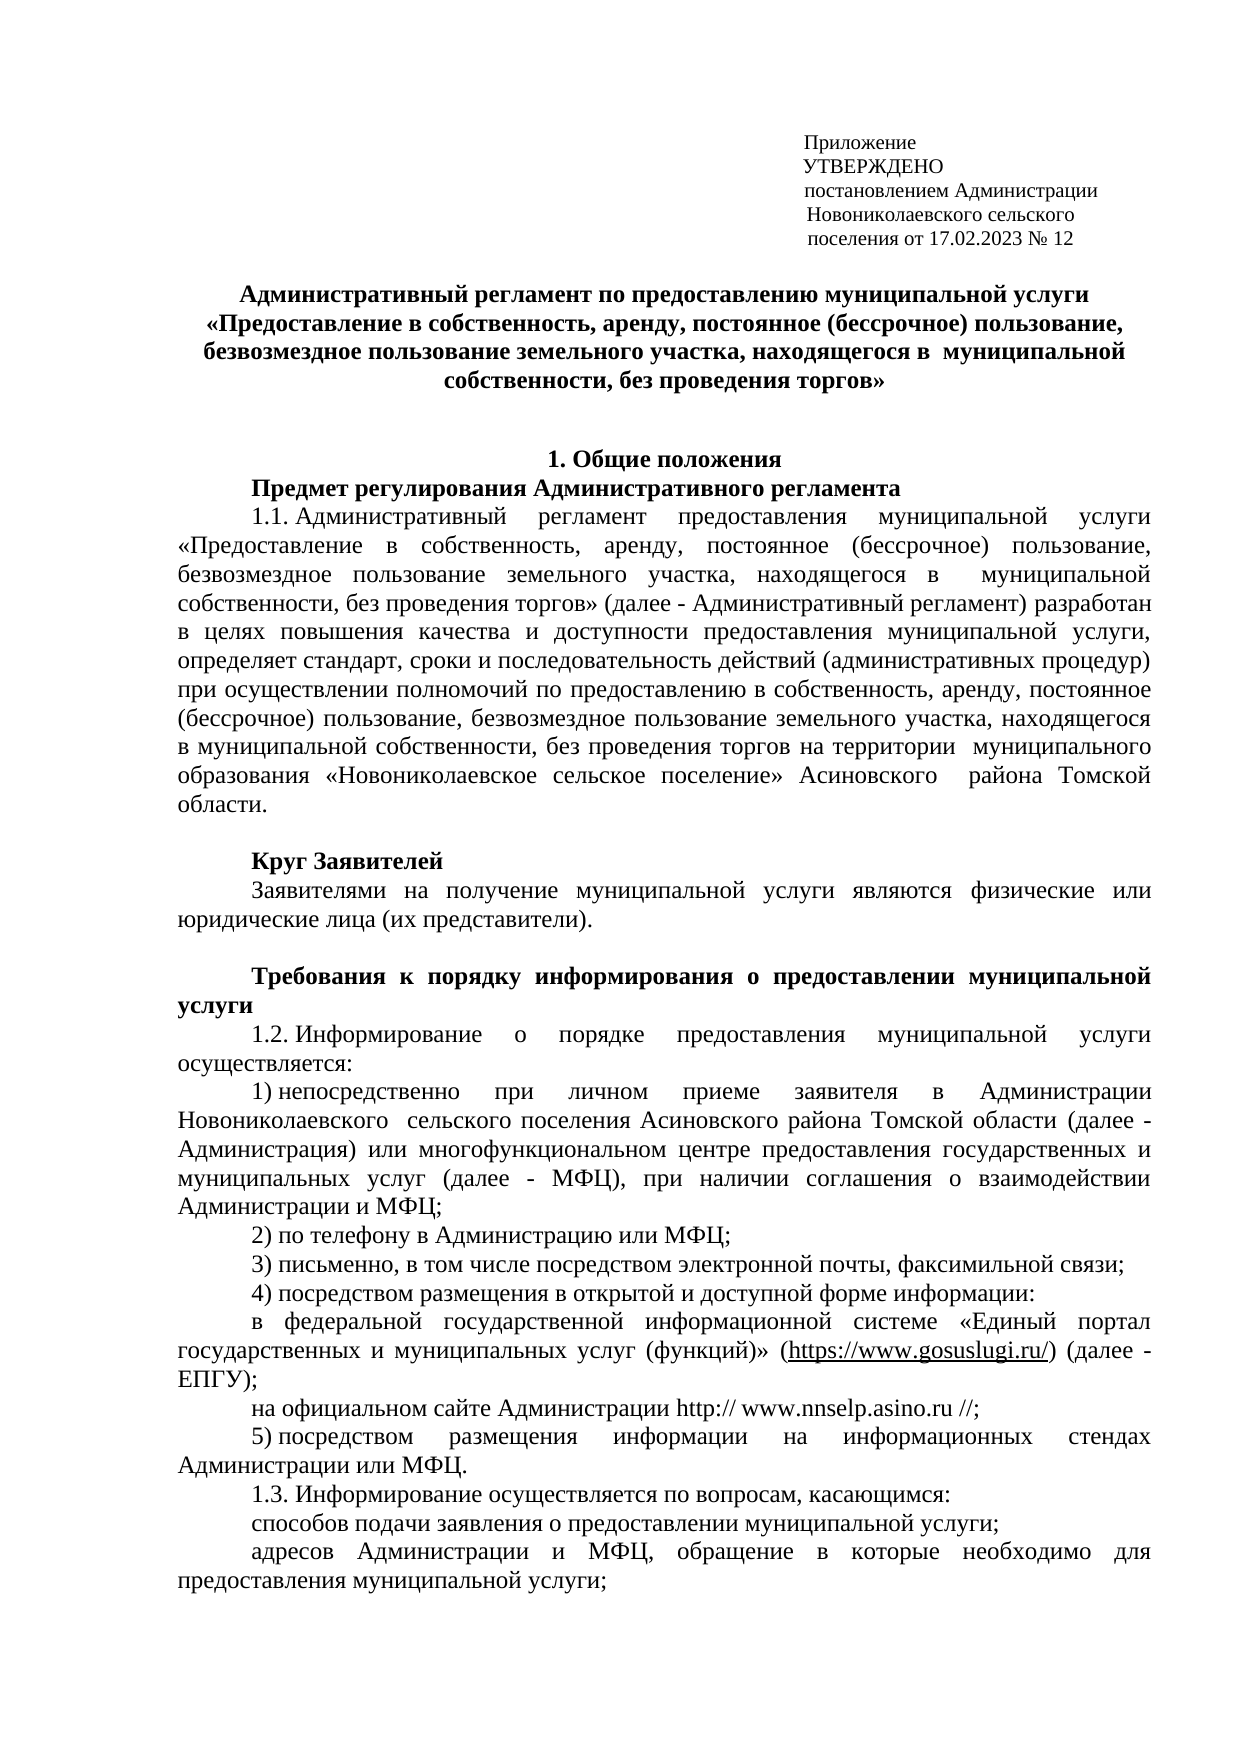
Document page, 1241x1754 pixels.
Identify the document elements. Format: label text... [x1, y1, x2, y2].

text 1.1. Административный регламент предоставления муниципальной услуги «Предоставление в собственность, аренду, постоянное (бессрочное) пользование, безвозмездное пользование земельного участка, находящегося в муниципальной собственности, без проведения торгов» (далее - Административный регламент) разработан в целях повышения качества и доступности предоставления муниципальной услуги, определяет стандарт, сроки и последовательность действий (административных процедур) при осуществлении полномочий по предоставлению в собственность, аренду, постоянное (бессрочное) пользование, безвозмездное пользование земельного участка, находящегося в муниципальной собственности, без проведения торгов на территории муниципального образования «Новониколаевское сельское поселение» Асиновского района Томской области. [177, 501, 1152, 818]
text на официальном сайте Администрации http:// www.nnselp.asino.ru //; [177, 1393, 1152, 1421]
text Новониколаевского сельского [177, 202, 1152, 226]
text Предмет регулирования Административного регламента [177, 473, 1152, 501]
text поселения от 17.02.2023 № 12 [177, 226, 1152, 250]
list Информирование о порядке предоставления муниципальной услуги осуществляется: [177, 1019, 1152, 1076]
text УТВЕРЖДЕНО [177, 154, 1152, 178]
text Заявителями на получение муниципальной услуги являются физические или юридические лица (их представители). [177, 875, 1152, 933]
list письменно, в том числе посредством электронной почты, факсимильной связи; [177, 1249, 1152, 1278]
list Информирование осуществляется по вопросам, касающимся: [177, 1479, 1152, 1508]
list посредством размещения в открытой и доступной форме информации: [177, 1278, 1152, 1306]
text Требования к порядку информирования о предоставлении муниципальной услуги [177, 961, 1152, 1019]
text Круг Заявителей [177, 846, 1152, 875]
list посредством размещения информации на информационных стендах Администрации или МФЦ. [177, 1421, 1152, 1479]
list непосредственно при личном приеме заявителя в Администрации Новониколаевского сельского поселения Асиновского района Томской области (далее - Администрация) или многофункциональном центре предоставления государственных и муниципальных услуг (далее - МФЦ), при наличии соглашения о взаимодействии Администрации и МФЦ; [177, 1076, 1152, 1220]
text в федеральной государственной информационной системе «Единый портал государственных и муниципальных услуг (функций)» (https://www.gosuslugi.ru/) (далее - ЕПГУ); [177, 1306, 1152, 1393]
text постановлением Администрации [177, 178, 1152, 202]
text Административный регламент по предоставлению муниципальной услуги «Предоставление в собственность, аренду, постоянное (бессрочное) пользование, безвозмездное пользование земельного участка, находящегося в муниципальной собственности, без проведения торгов» [177, 279, 1152, 394]
text адресов Администрации и МФЦ, обращение в которые необходимо для предоставления муниципальной услуги; [177, 1536, 1152, 1594]
text Приложение [177, 130, 1152, 154]
list по телефону в Администрацию или МФЦ; [177, 1220, 1152, 1249]
text 1. Общие положения [177, 444, 1152, 473]
text способов подачи заявления о предоставлении муниципальной услуги; [177, 1508, 1152, 1536]
